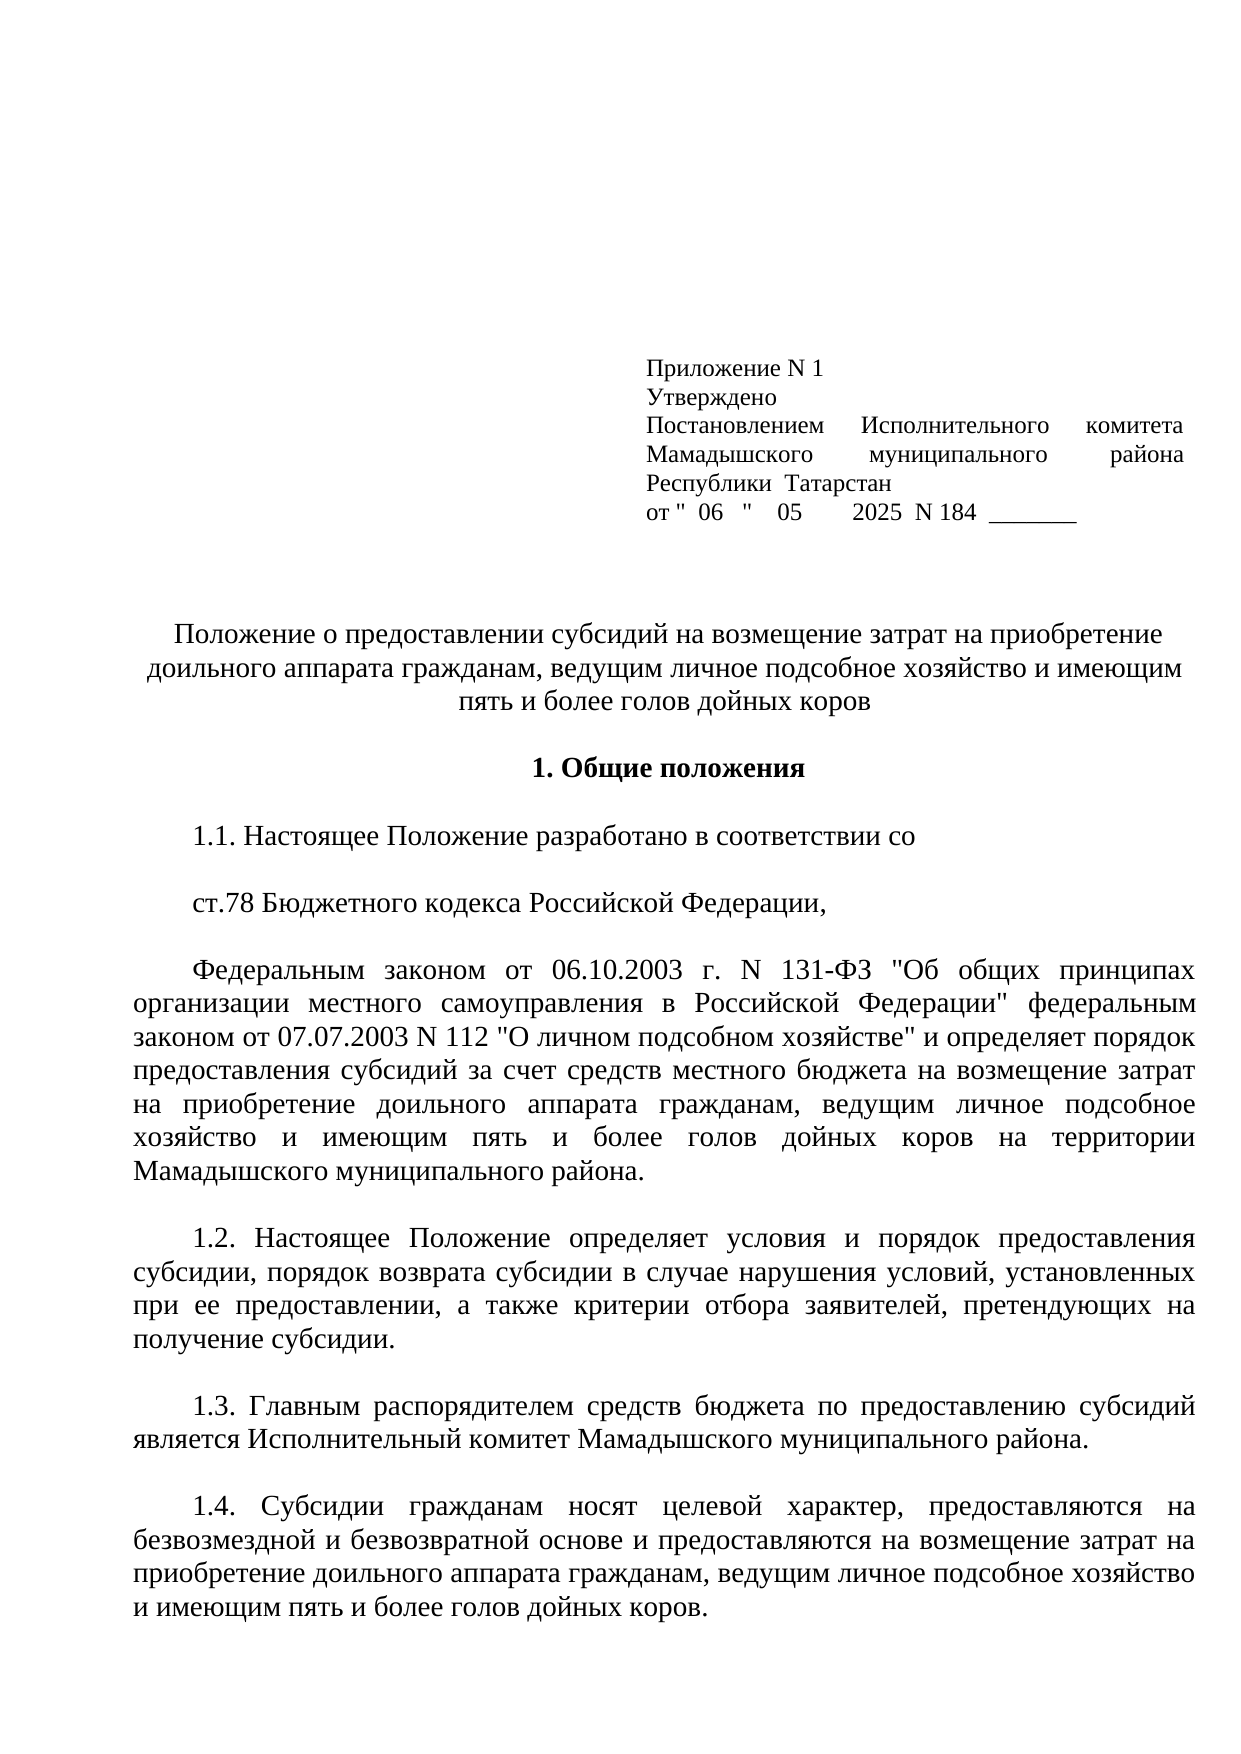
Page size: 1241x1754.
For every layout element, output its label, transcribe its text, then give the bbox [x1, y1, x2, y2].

text ст.78 Бюджетного кодекса Российской Федерации, [133, 885, 1197, 918]
text 1.4. Субсидии гражданам носят целевой характер, предоставляются на безвозмездной и безвозвратной основе и предоставляются на возмещение затрат на приобретение доильного аппарата гражданам, ведущим личное подсобное хозяйство и имеющим пять и более голов дойных коров. [133, 1488, 1197, 1623]
text 1. Общие положения [133, 751, 1197, 784]
text Федеральным законом от 06.10.2003 г. N 131-ФЗ "Об общих принципах организации местного самоуправления в Российской Федерации" федеральным законом от 07.07.2003 N 112 "О личном подсобном хозяйстве" и определяет порядок предоставления субсидий за счет средств местного бюджета на возмещение затрат на приобретение доильного аппарата гражданам, ведущим личное подсобное хозяйство и имеющим пять и более голов дойных коров на территории Мамадышского муниципального района. [133, 952, 1197, 1187]
table_header Приложение N 1 Утверждено Постановлением Исполнительного комитета Мамадышского муниципального района Республики Татарстан от " 06 " 05 2025 N 184 _______ [635, 353, 1195, 554]
text 1.3. Главным распорядителем средств бюджета по предоставлению субсидий является Исполнительный комитет Мамадышского муниципального района. [133, 1388, 1197, 1455]
text 1.1. Настоящее Положение разработано в соответствии со [133, 818, 1197, 851]
text Положение о предоставлении субсидий на возмещение затрат на приобретение доильного аппарата гражданам, ведущим личное подсобное хозяйство и имеющим пять и более голов дойных коров [133, 616, 1197, 717]
text 1.2. Настоящее Положение определяет условия и порядок предоставления субсидии, порядок возврата субсидии в случае нарушения условий, установленных при ее предоставлении, а также критерии отбора заявителей, претендующих на получение субсидии. [133, 1220, 1197, 1354]
